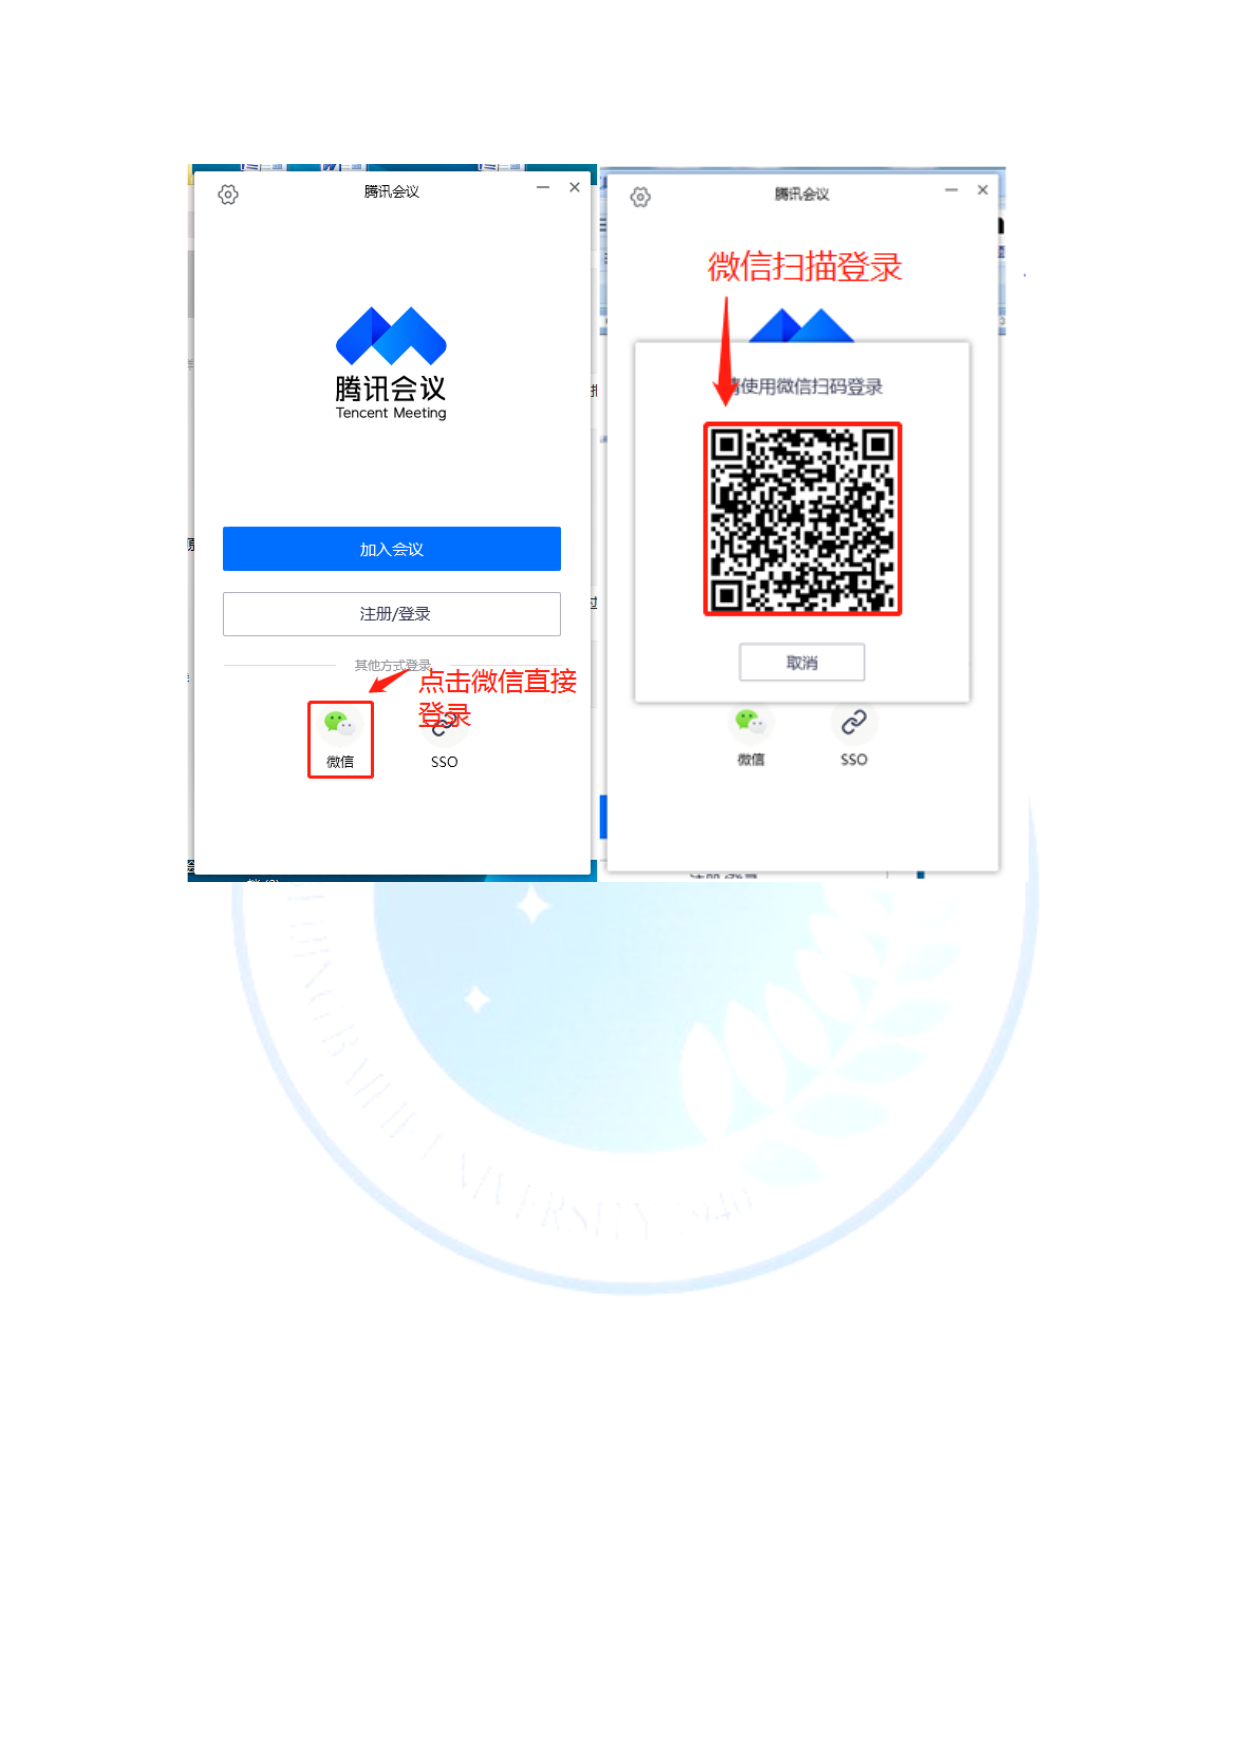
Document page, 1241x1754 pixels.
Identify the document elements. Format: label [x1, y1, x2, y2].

picture [187, 164, 1029, 882]
